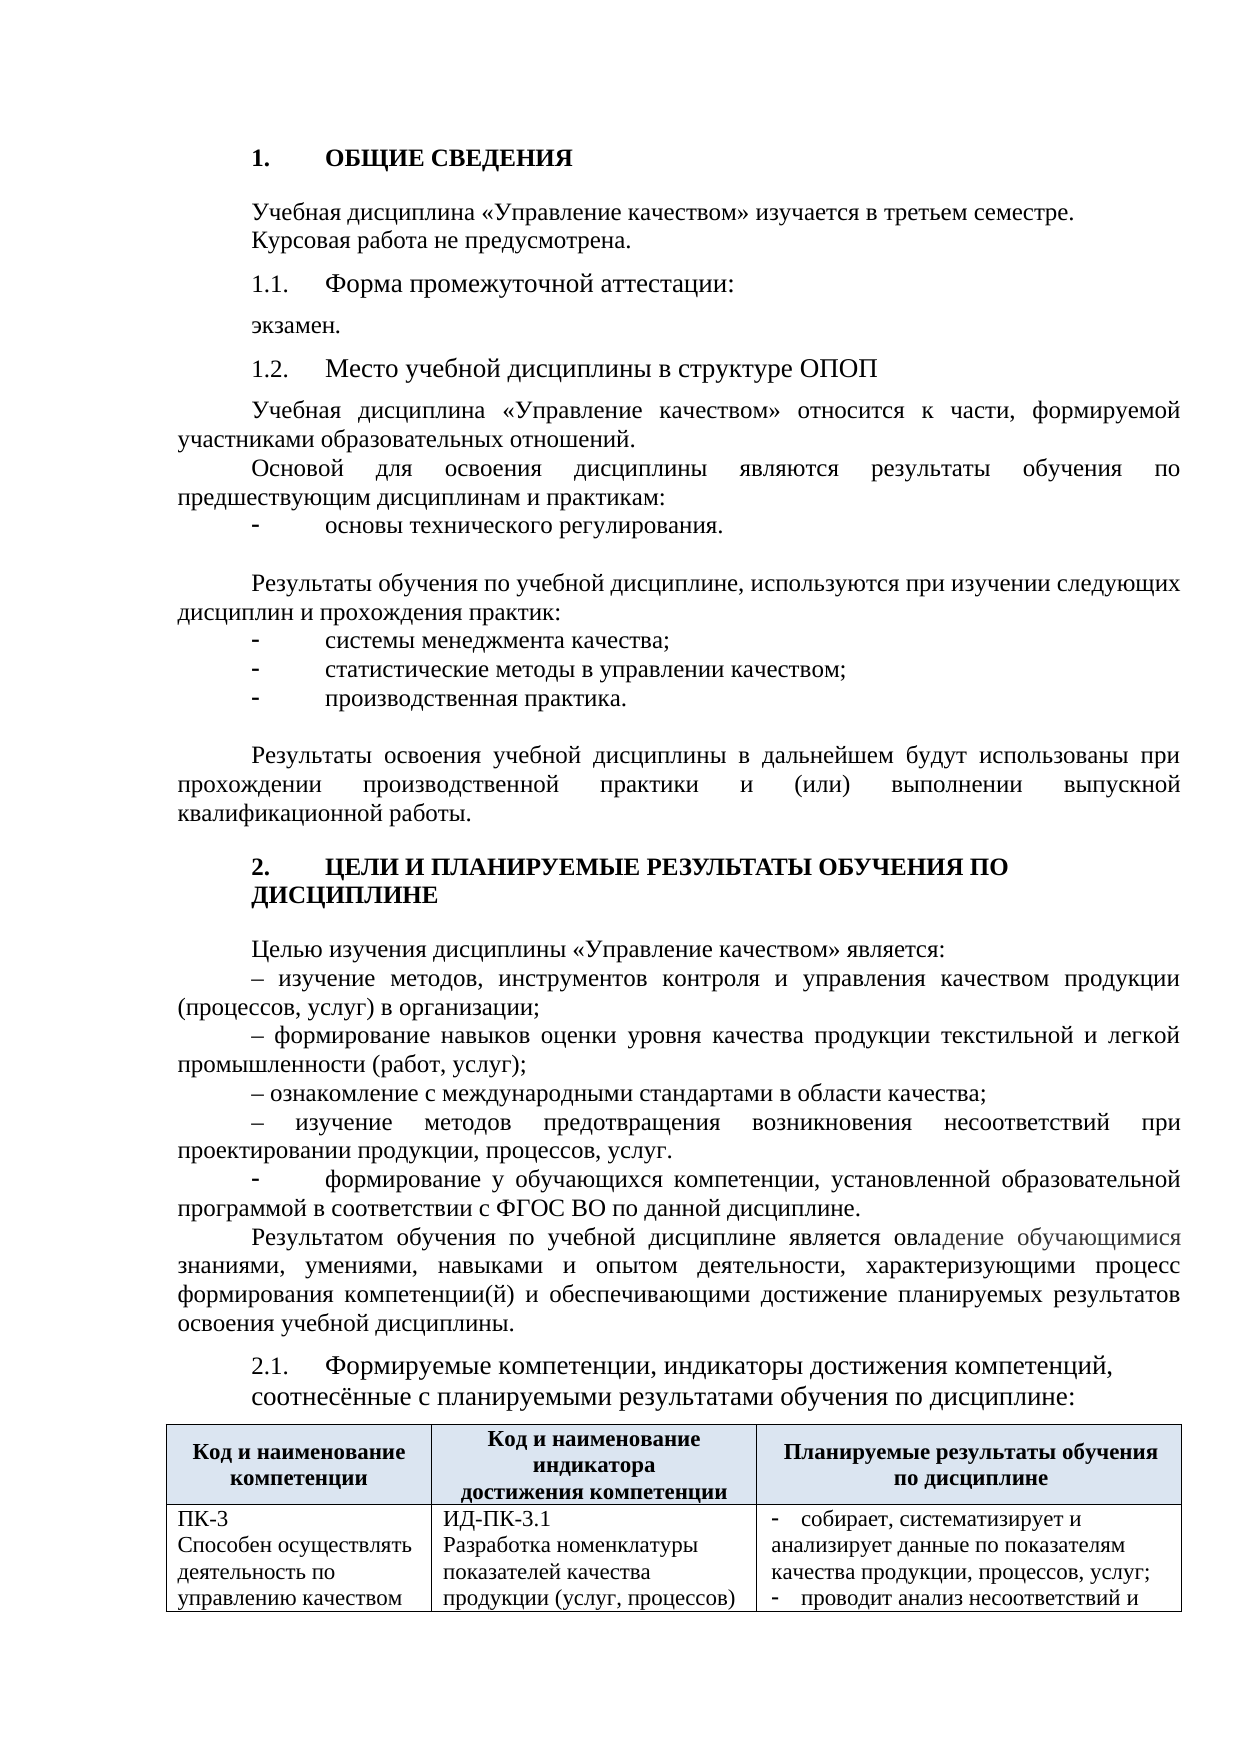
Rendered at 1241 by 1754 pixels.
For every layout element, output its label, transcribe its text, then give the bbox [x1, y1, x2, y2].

list – изучение методов, инструментов контроля и управления качеством продукции (процессов, услуг) в организации; [177, 963, 1181, 1020]
subtitle ОБЩИЕ СВЕДЕНИЯ [251, 143, 1181, 172]
list системы менеджмента качества; [177, 625, 1181, 654]
list производственная практика. [177, 683, 1181, 712]
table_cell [167, 1505, 431, 1611]
table_header Планируемые результаты обучения по дисциплине [757, 1425, 1181, 1504]
list Целью изучения дисциплины «Управление качеством» является: [177, 934, 1181, 963]
list Учебная дисциплина «Управление качеством» изучается в третьем семестре. [177, 197, 1181, 226]
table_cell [757, 1505, 1181, 1611]
list Курсовая работа не предусмотрена. [177, 226, 1181, 254]
list Результаты освоения учебной дисциплины в дальнейшем будут использованы при прохождении производственной практики и (или) выполнении выпускной квалификационной работы. [177, 740, 1181, 827]
list – изучение методов предотвращения возникновения несоответствий при проектировании продукции, процессов, услуг. [177, 1107, 1181, 1164]
list основы технического регулирования. [177, 510, 1181, 539]
list статистические методы в управлении качеством; [177, 654, 1181, 683]
table_header Код и наименование компетенции [167, 1425, 431, 1504]
list Результатом обучения по учебной дисциплине является овладение обучающимися знаниями, умениями, навыками и опытом деятельности, характеризующими процесс формирования компетенции(й) и обеспечивающими достижение планируемых результатов освоения учебной дисциплины. [177, 1222, 1181, 1337]
table_header Код и наименование индикатора достижения компетенции [432, 1425, 756, 1504]
subtitle Место учебной дисциплины в структуре ОПОП [251, 352, 1181, 383]
list Основой для освоения дисциплины являются результаты обучения по предшествующим дисциплинам и практикам: [177, 453, 1181, 510]
list – ознакомление с международными стандартами в области качества; [177, 1078, 1181, 1107]
list Результаты обучения по учебной дисциплине, используются при изучении следующих дисциплин и прохождения практик: [177, 568, 1181, 625]
list – формирование навыков оценки уровня качества продукции текстильной и легкой промышленности (работ, услуг); [177, 1020, 1181, 1078]
subtitle Форма промежуточной аттестации: [251, 267, 1181, 298]
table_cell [432, 1505, 756, 1611]
list Учебная дисциплина «Управление качеством» относится к части, формируемой участниками образовательных отношений. [177, 395, 1181, 453]
text экзамен. [177, 311, 1181, 339]
subtitle ЦЕЛИ И ПЛАНИРУЕМЫЕ РЕЗУЛЬТАТЫ ОБУЧЕНИЯ ПО ДИСЦИПЛИНЕ [251, 852, 1181, 909]
subtitle Формируемые компетенции, индикаторы достижения компетенций, соотнесённые с планируемыми результатами обучения по дисциплине: [251, 1349, 1181, 1411]
list формирование у обучающихся компетенции, установленной образовательной программой в соответствии с ФГОС ВО по данной дисциплине. [177, 1164, 1181, 1222]
